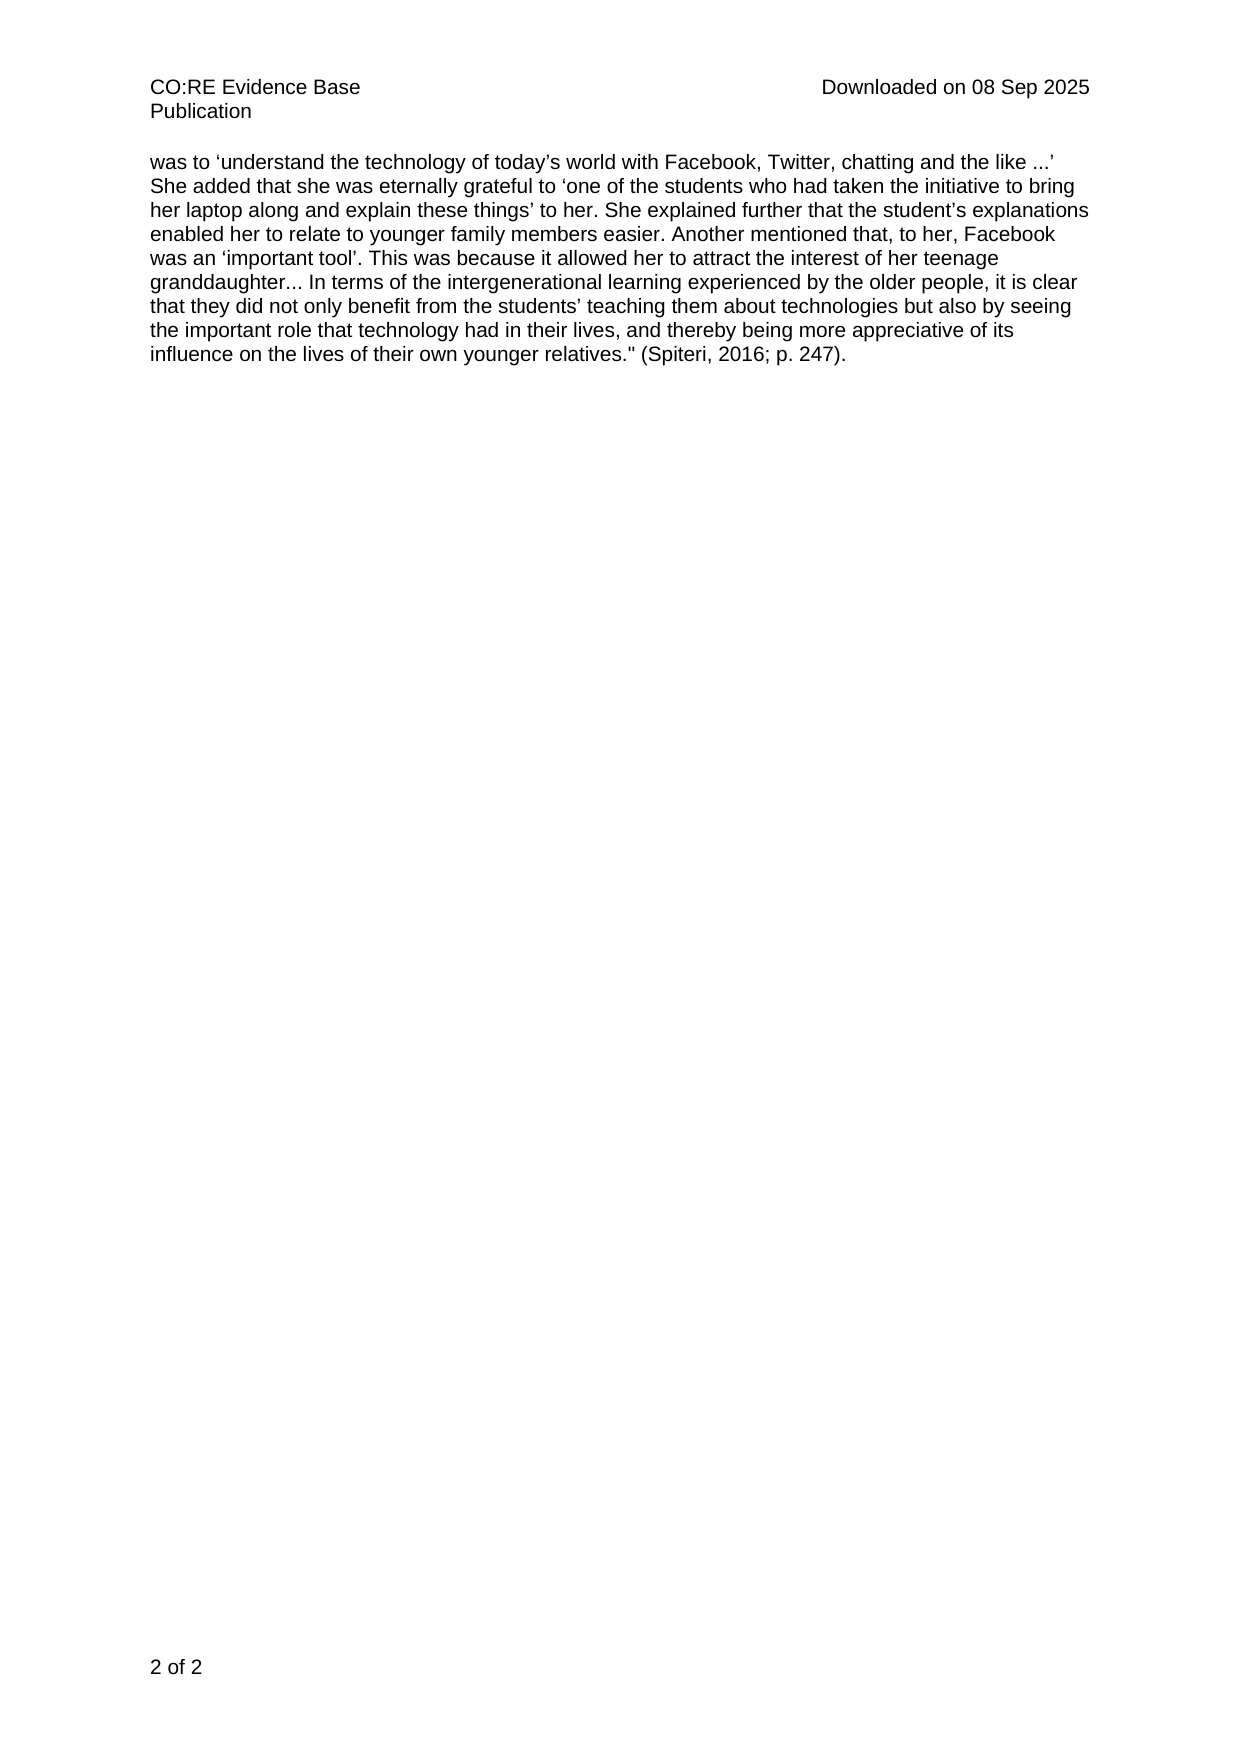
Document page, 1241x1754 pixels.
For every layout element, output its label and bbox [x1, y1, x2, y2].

text [150, 150, 1090, 366]
